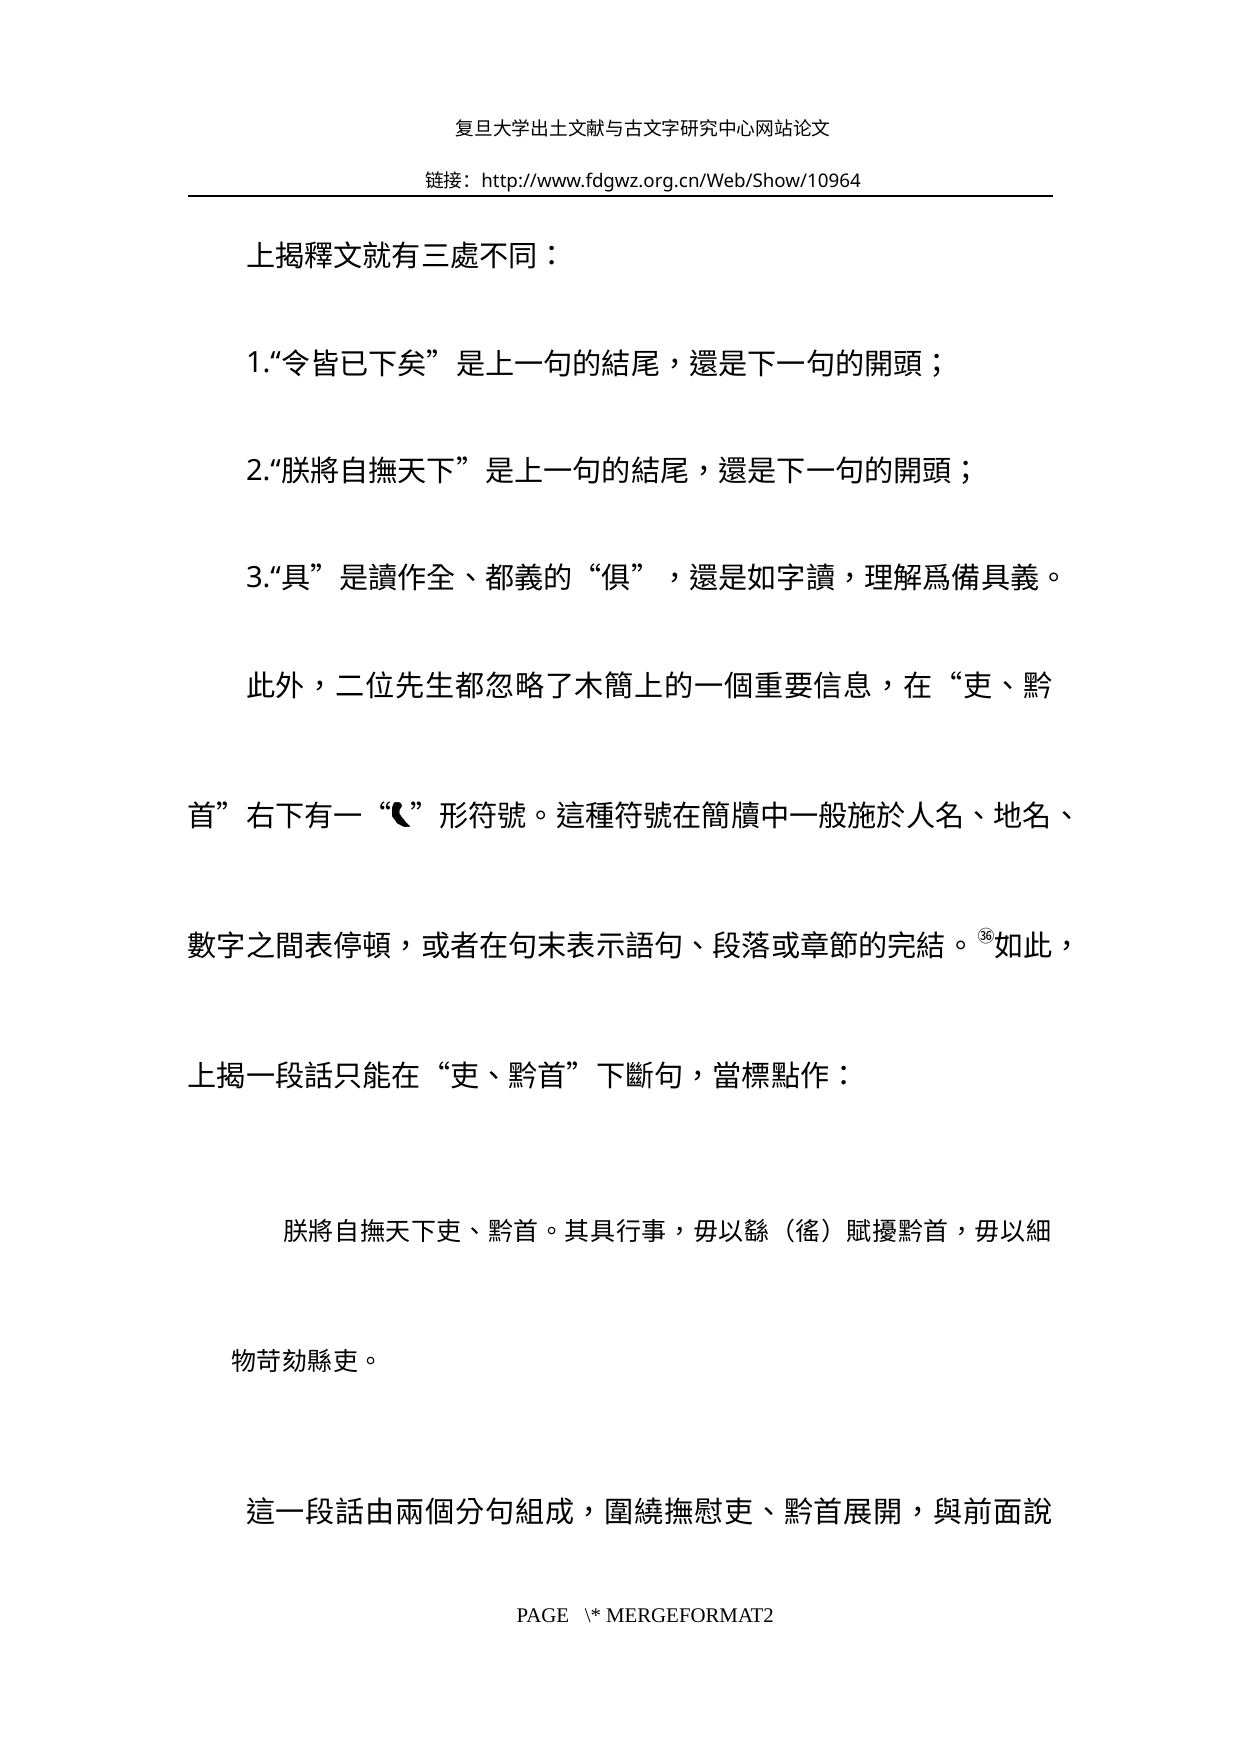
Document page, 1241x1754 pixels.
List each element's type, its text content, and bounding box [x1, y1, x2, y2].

picture [392, 802, 410, 827]
text 3.“具”是讀作全、都義的“俱”，還是如字讀，理解爲備具義。 [187, 544, 1053, 609]
text 朕將自撫天下吏、黔首。其具行事，毋以繇（徭）賦擾黔首，毋以細物苛劾縣吏。 [231, 1197, 1053, 1392]
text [187, 1477, 1053, 1542]
text 上揭釋文就有三處不同： [187, 222, 1053, 287]
text 2.“朕將自撫天下”是上一句的結尾，還是下一句的開頭； [187, 436, 1053, 501]
text 此外，二位先生都忽略了木簡上的一個重要信息，在“吏、黔首”右下有一“”形符號。這種符號在簡牘中一般施於人名、地名、數字之間表停頓，或者在句末表示語句、段落或章節的完結。㊱如此，上揭一段話只能在“吏、黔首”下斷句，當標點作： [187, 651, 1053, 1106]
text 1.“令皆已下矣”是上一句的結尾，還是下一句的開頭； [187, 329, 1053, 394]
